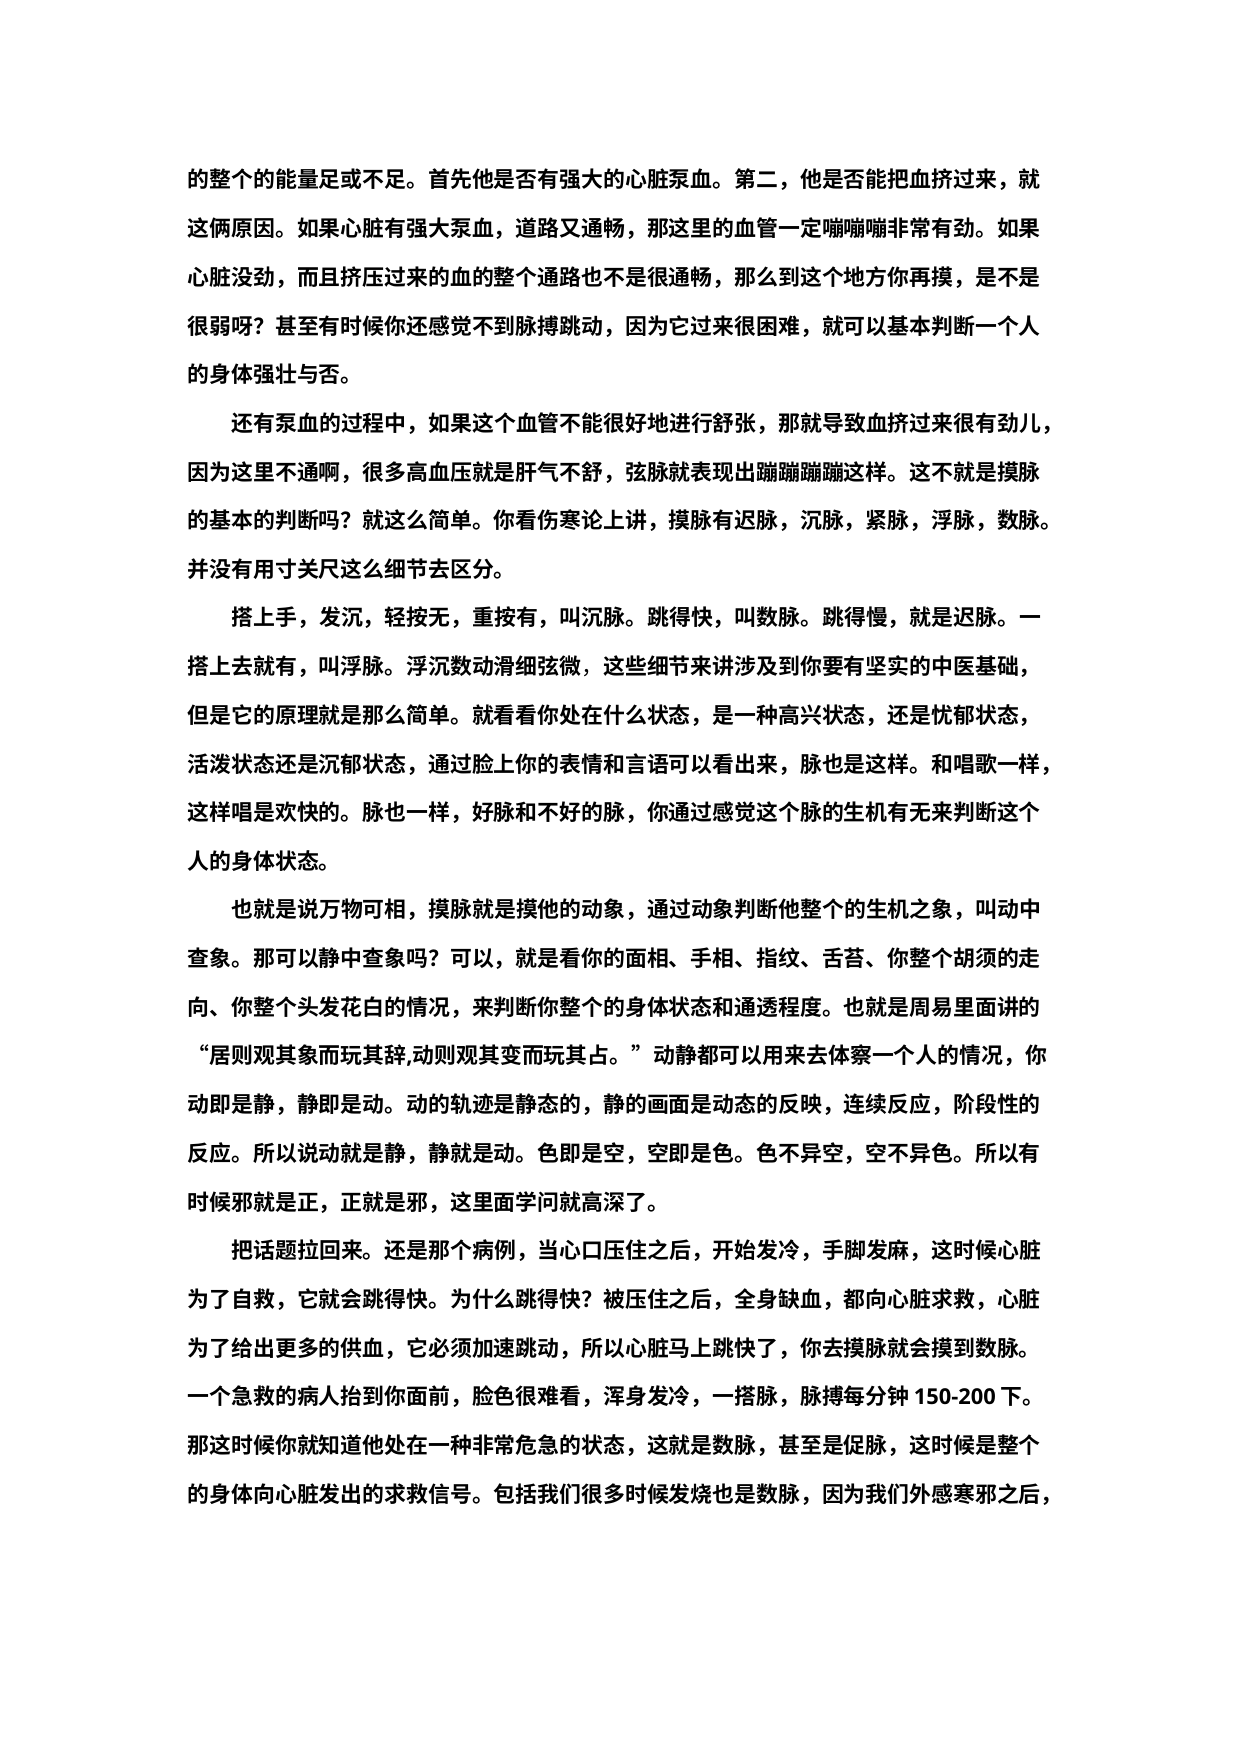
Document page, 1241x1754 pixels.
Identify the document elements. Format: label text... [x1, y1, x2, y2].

text 搭上手，发沉，轻按无，重按有，叫沉脉。跳得快，叫数脉。跳得慢，就是迟脉。一搭上去就有，叫浮脉。浮沉数动滑细弦微，这些细节来讲涉及到你要有坚实的中医基础，但是它的原理就是那么简单。就看看你处在什么状态，是一种高兴状态，还是忧郁状态，活泼状态还是沉郁状态，通过脸上你的表情和言语可以看出来，脉也是这样。和唱歌一样，这样唱是欢快的。脉也一样，好脉和不好的脉，你通过感觉这个脉的生机有无来判断这个人的身体状态。 [187, 600, 1053, 876]
text 还有泵血的过程中，如果这个血管不能很好地进行舒张，那就导致血挤过来很有劲儿，因为这里不通啊，很多高血压就是肝气不舒，弦脉就表现出蹦蹦蹦蹦这样。这不就是摸脉的基本的判断吗？就这么简单。你看伤寒论上讲，摸脉有迟脉，沉脉，紧脉，浮脉，数脉。并没有用寸关尺这么细节去区分。 [187, 405, 1053, 584]
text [187, 162, 1053, 389]
text 也就是说万物可相，摸脉就是摸他的动象，通过动象判断他整个的生机之象，叫动中查象。那可以静中查象吗？可以，就是看你的面相、手相、指纹、舌苔、你整个胡须的走向、你整个头发花白的情况，来判断你整个的身体状态和通透程度。也就是周易里面讲的“居则观其象而玩其辞,动则观其变而玩其占。”动静都可以用来去体察一个人的情况，你动即是静，静即是动。动的轨迹是静态的，静的画面是动态的反映，连续反应，阶段性的反应。所以说动就是静，静就是动。色即是空，空即是色。色不异空，空不异色。所以有时候邪就是正，正就是邪，这里面学问就高深了。 [187, 892, 1053, 1217]
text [187, 1233, 1053, 1509]
